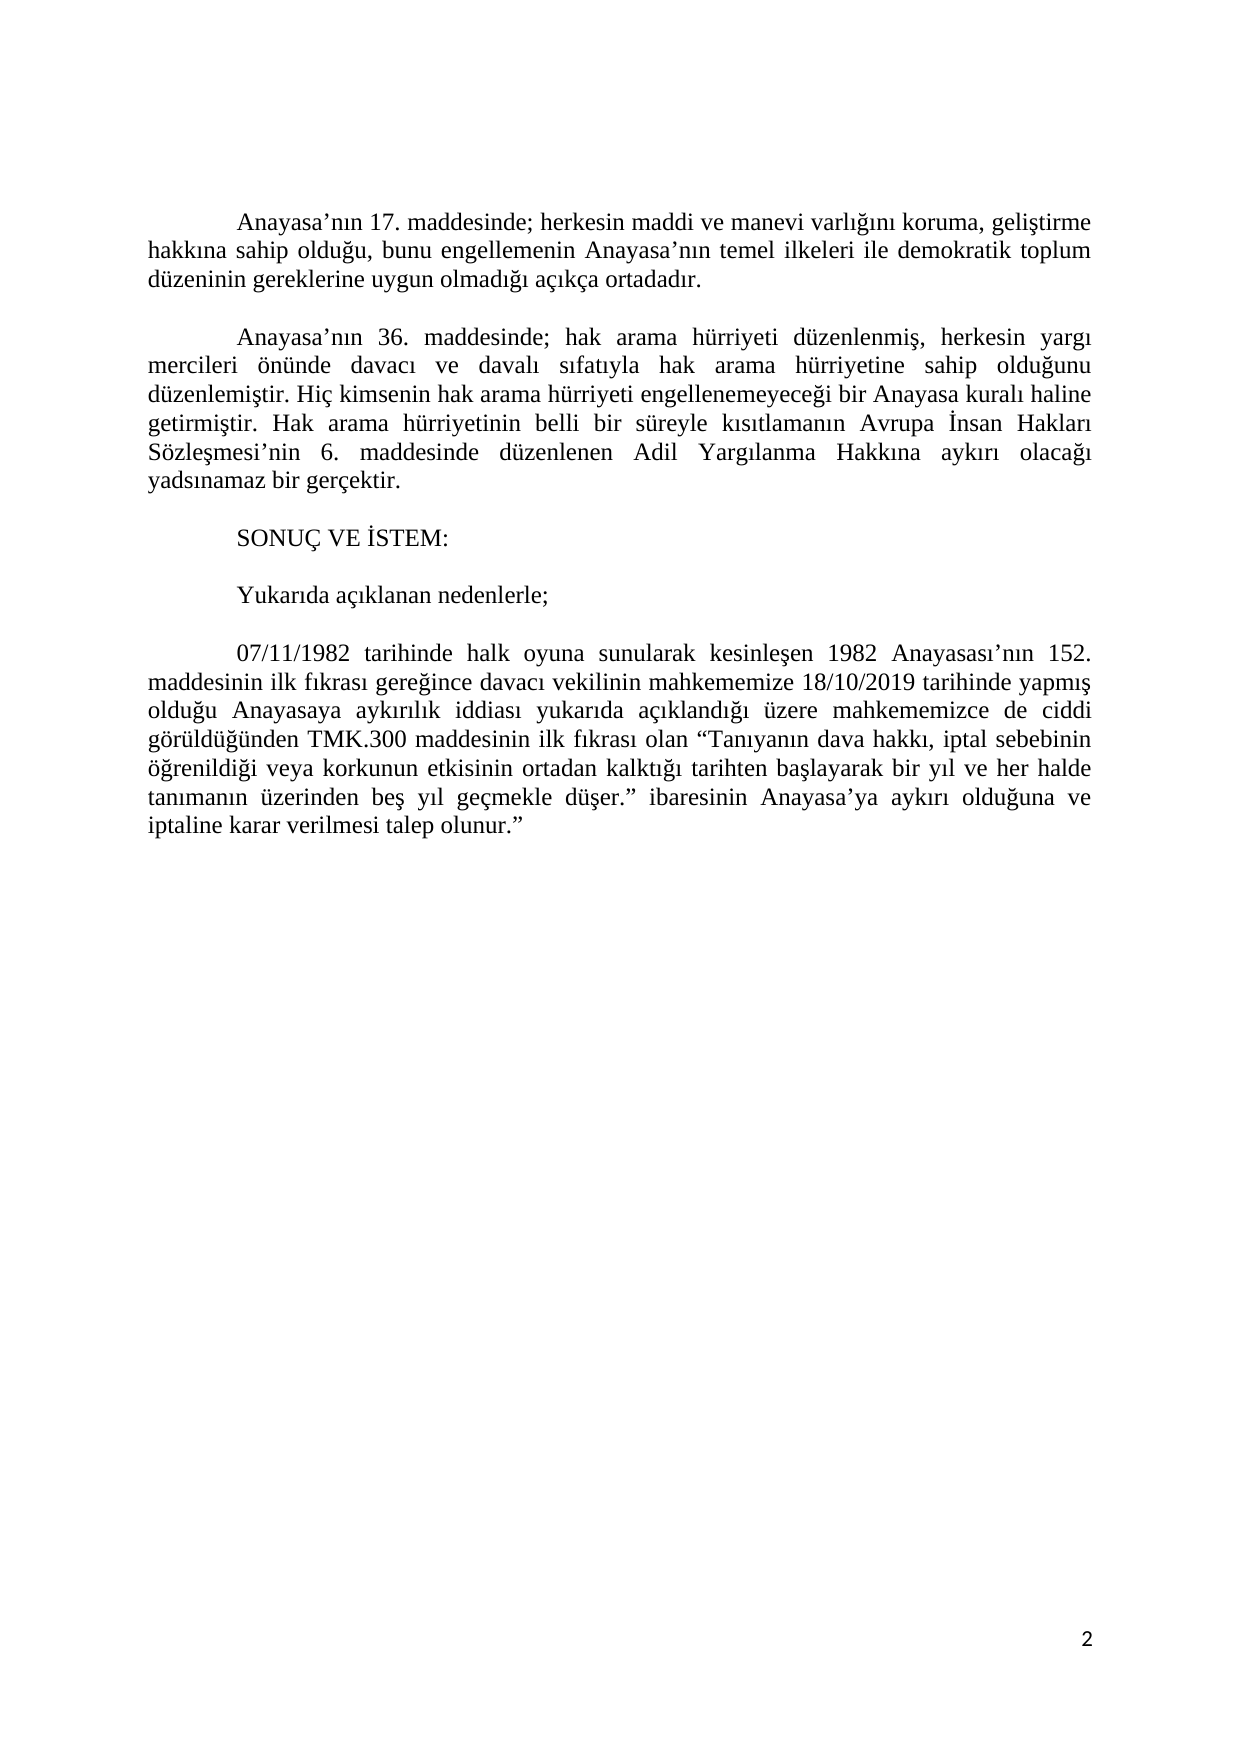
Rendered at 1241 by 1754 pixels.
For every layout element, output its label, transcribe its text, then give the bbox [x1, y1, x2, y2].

text 07/11/1982 tarihinde halk oyuna sunularak kesinleşen 1982 Anayasası’nın 152. maddesinin ilk fıkrası gereğince davacı vekilinin mahkememize 18/10/2019 tarihinde yapmış olduğu Anayasaya aykırılık iddiası yukarıda açıklandığı üzere mahkememizce de ciddi görüldüğünden TMK.300 maddesinin ilk fıkrası olan “Tanıyanın dava hakkı, iptal sebebinin öğrenildiği veya korkunun etkisinin ortadan kalktığı tarihten başlayarak bir yıl ve her halde tanımanın üzerinden beş yıl geçmekle düşer.” ibaresinin Anayasa’ya aykırı olduğuna ve iptaline karar verilmesi talep olunur.” [148, 638, 1092, 839]
text SONUÇ VE İSTEM: [148, 523, 1092, 552]
text Anayasa’nın 17. maddesinde; herkesin maddi ve manevi varlığını koruma, geliştirme hakkına sahip olduğu, bunu engellemenin Anayasa’nın temel ilkeleri ile demokratik toplum düzeninin gereklerine uygun olmadığı açıkça ortadadır. [148, 207, 1092, 293]
text Anayasa’nın 36. maddesinde; hak arama hürriyeti düzenlenmiş, herkesin yargı mercileri önünde davacı ve davalı sıfatıyla hak arama hürriyetine sahip olduğunu düzenlemiştir. Hiç kimsenin hak arama hürriyeti engellenemeyeceği bir Anayasa kuralı haline getirmiştir. Hak arama hürriyetinin belli bir süreyle kısıtlamanın Avrupa İnsan Hakları Sözleşmesi’nin 6. maddesinde düzenlenen Adil Yargılanma Hakkına aykırı olacağı yadsınamaz bir gerçektir. [148, 322, 1092, 494]
text Yukarıda açıklanan nedenlerle; [148, 581, 1092, 609]
